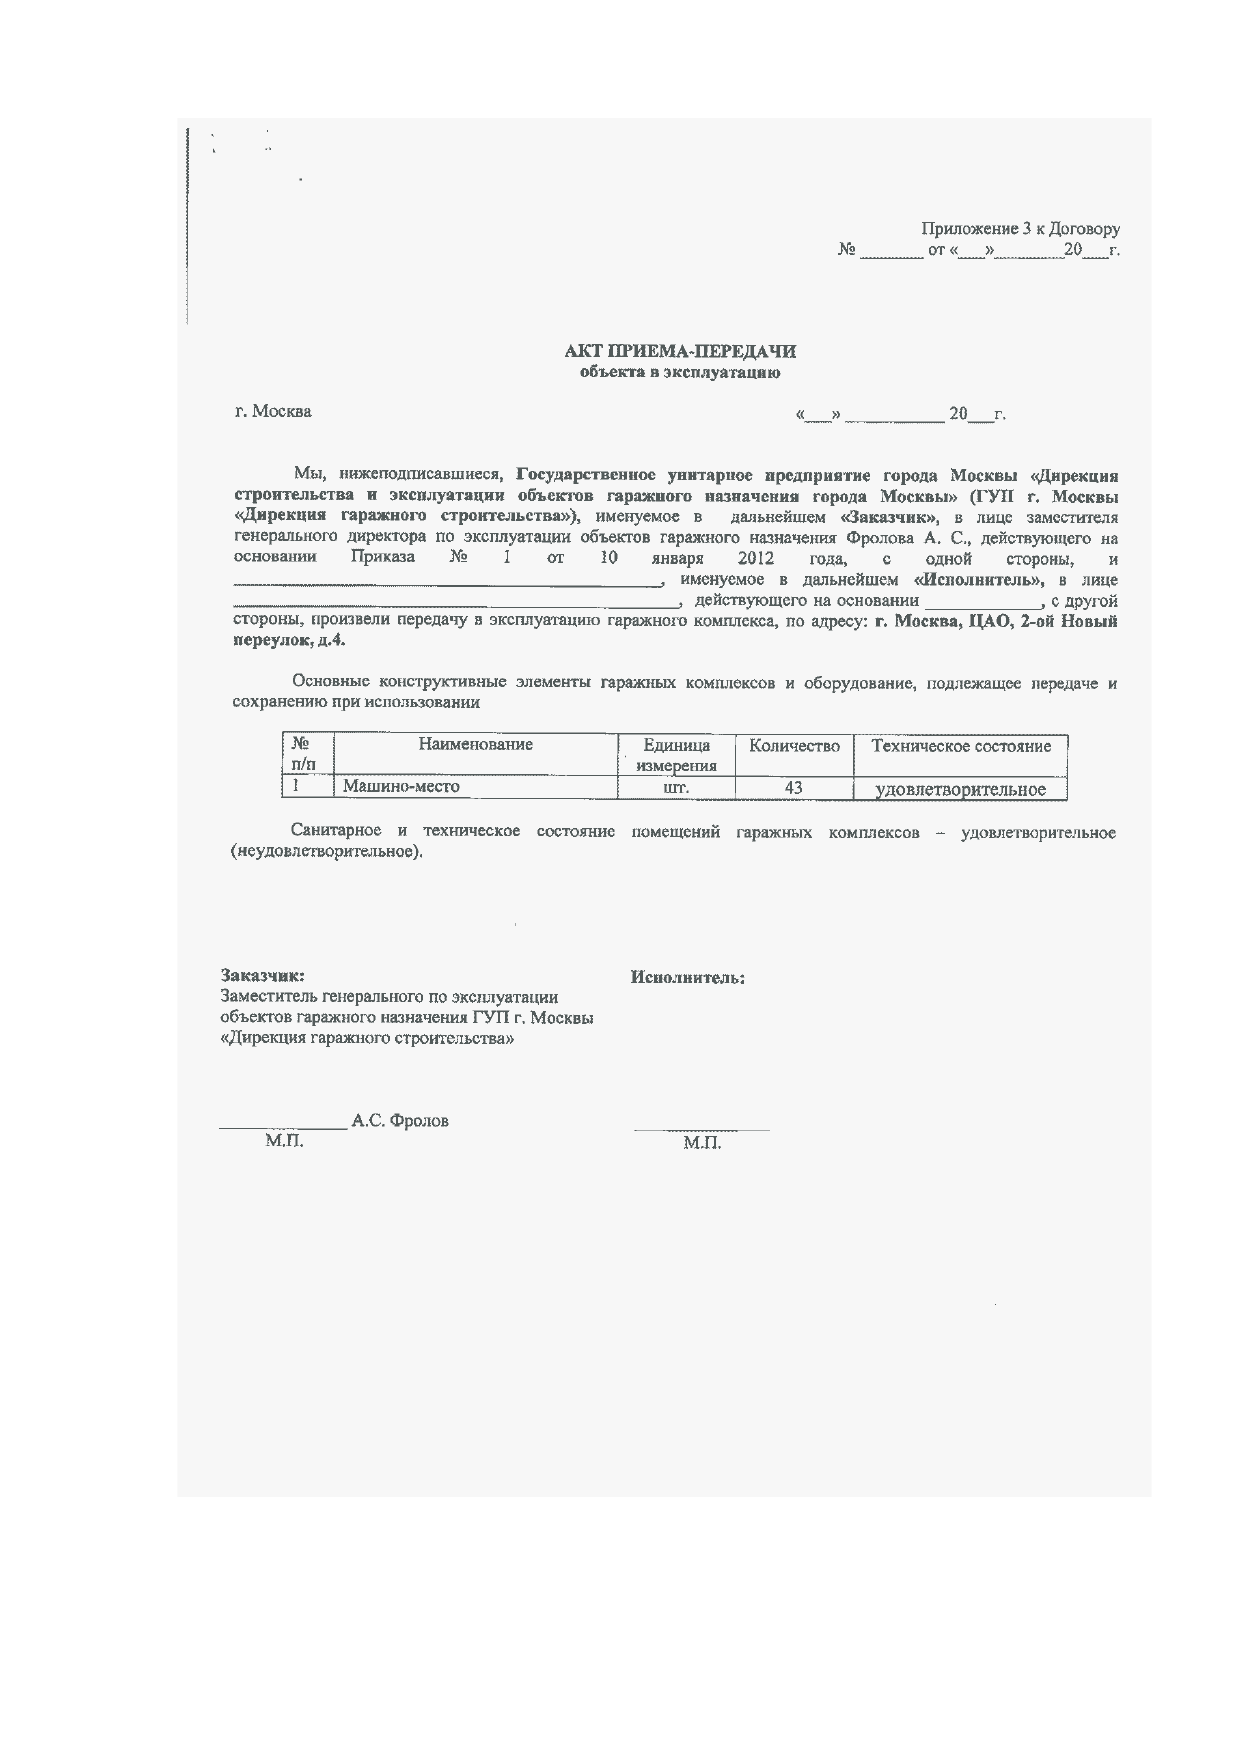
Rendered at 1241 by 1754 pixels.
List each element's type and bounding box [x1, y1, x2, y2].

picture [177, 118, 1152, 1497]
